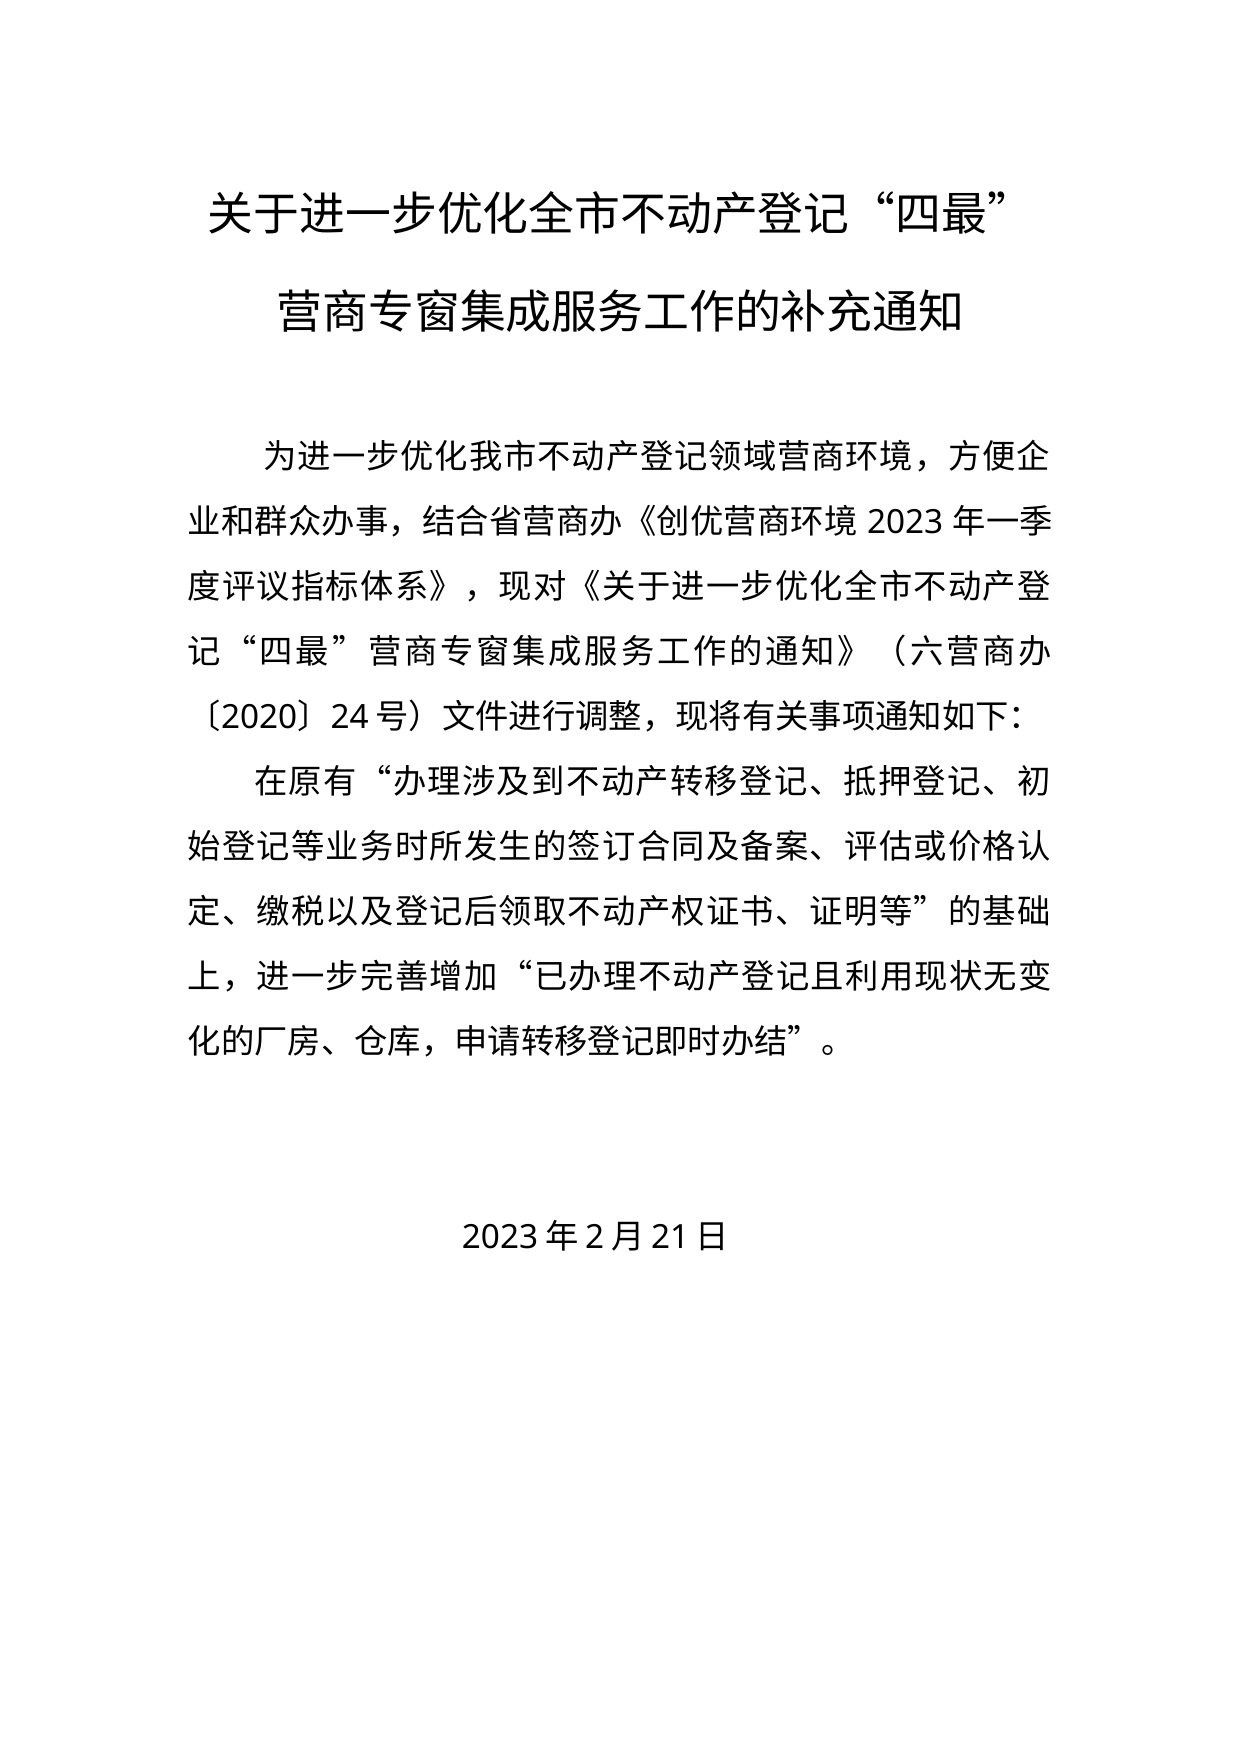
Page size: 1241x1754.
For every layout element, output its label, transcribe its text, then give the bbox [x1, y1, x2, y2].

text 2023年2月21日 [187, 1202, 1053, 1267]
text 营商专窗集成服务工作的补充通知 [187, 259, 1053, 357]
text 在原有“办理涉及到不动产转移登记、抵押登记、初始登记等业务时所发生的签订合同及备案、评估或价格认定、缴税以及登记后领取不动产权证书、证明等”的基础上，进一步完善增加“已办理不动产登记且利用现状无变化的厂房、仓库，申请转移登记即时办结”。 [187, 747, 1053, 1072]
text 为进一步优化我市不动产登记领域营商环境，方便企业和群众办事，结合省营商办《创优营商环境 2023 年一季度评议指标体系》，现对《关于进一步优化全市不动产登记“四最”营商专窗集成服务工作的通知》（六营商办〔2020〕24号）文件进行调整，现将有关事项通知如下： [187, 422, 1053, 747]
text 关于进一步优化全市不动产登记“四最” [187, 162, 1053, 259]
